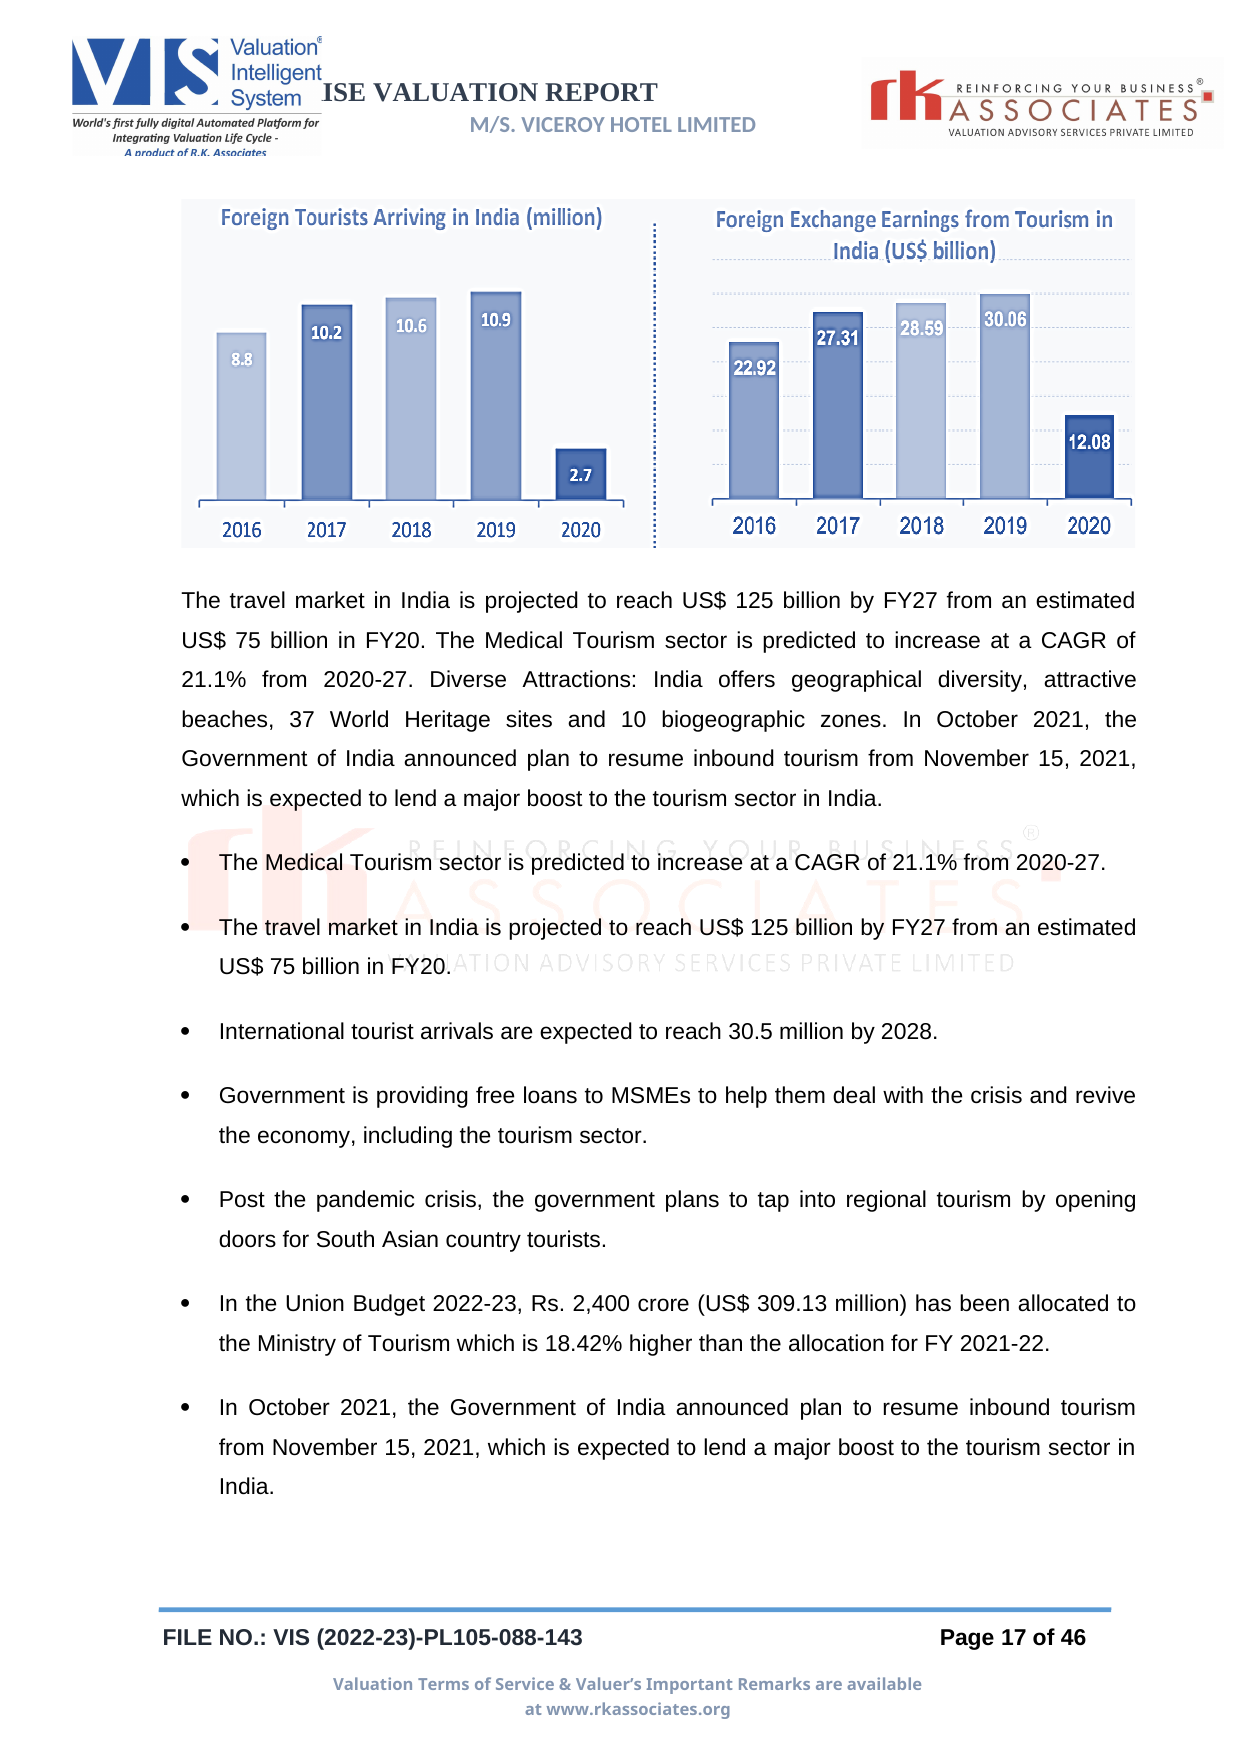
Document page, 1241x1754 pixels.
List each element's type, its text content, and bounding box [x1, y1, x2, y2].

list International tourist arrivals are expected to reach 30.5 million by 2028. [181, 1018, 1137, 1044]
picture [71, 36, 322, 156]
list In the Union Budget 2022-23, Rs. 2,400 crore (US$ 309.13 million) has been allocated to the Ministry of Tourism which is 18.42% higher than the allocation for FY 2021-22. [181, 1290, 1137, 1356]
list The travel market in India is projected to reach US$ 125 billion by FY27 from an estimated US$ 75 billion in FY20. The Medical Tourism sector is predicted to increase at a CAGR of 21.1% from 2020-27. Diverse Attractions: India offers geographical diversity, attractive beaches, 37 World Heritage sites and 10 biogeographic zones. In October 2021, the Government of India announced plan to resume inbound tourism from November 15, 2021, which is expected to lend a major boost to the tourism sector in India. [181, 587, 1137, 811]
list The travel market in India is projected to reach US$ 125 billion by FY27 from an estimated US$ 75 billion in FY20. [181, 914, 1137, 979]
list In October 2021, the Government of India announced plan to resume inbound tourism from November 15, 2021, which is expected to lend a major boost to the tourism sector in India. [181, 1394, 1137, 1499]
list The Medical Tourism sector is predicted to increase at a CAGR of 21.1% from 2020-27. [181, 849, 1137, 876]
picture [861, 57, 1224, 149]
list Post the pandemic crisis, the government plans to tap into regional tourism by opening doors for South Asian country tourists. [181, 1186, 1137, 1252]
list Government is providing free loans to MSMEs to help them deal with the crisis and revive the economy, including the tourism sector. [181, 1082, 1137, 1148]
